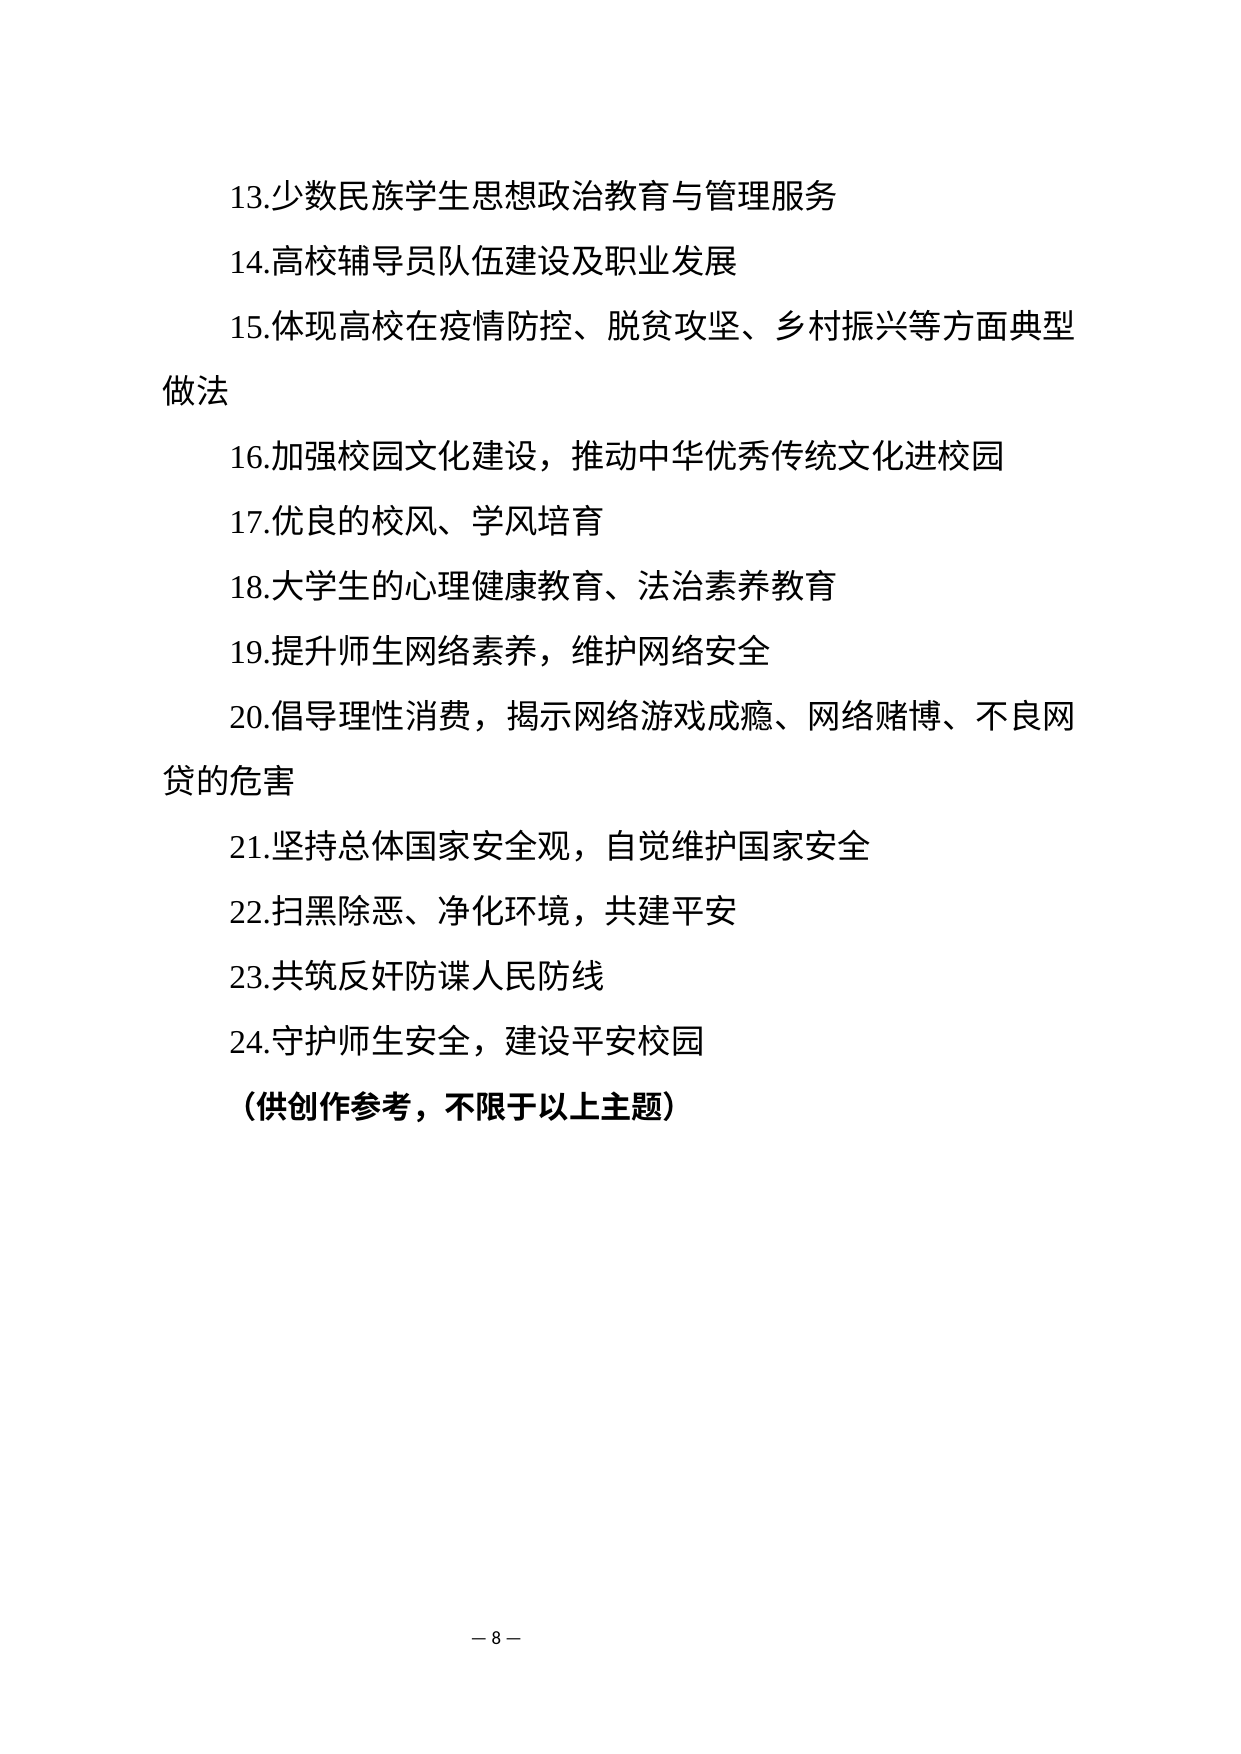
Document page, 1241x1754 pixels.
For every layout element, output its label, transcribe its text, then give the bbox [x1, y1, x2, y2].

list 13.少数民族学生思想政治教育与管理服务 [162, 162, 1078, 227]
list 16.加强校园文化建设，推动中华优秀传统文化进校园 [162, 422, 1078, 487]
text 20.倡导理性消费，揭示网络游戏成瘾、网络赌博、不良网贷的危害 [162, 682, 1078, 812]
list 14.高校辅导员队伍建设及职业发展 [162, 227, 1078, 292]
text 22.扫黑除恶、净化环境，共建平安 [162, 877, 1078, 942]
list 18.大学生的心理健康教育、法治素养教育 [162, 552, 1078, 617]
list 15.体现高校在疫情防控、脱贫攻坚、乡村振兴等方面典型做法 [162, 292, 1078, 422]
list （供创作参考，不限于以上主题） [162, 1072, 1078, 1137]
list 17.优良的校风、学风培育 [162, 487, 1078, 552]
text 19.提升师生网络素养，维护网络安全 [162, 617, 1078, 682]
list 23.共筑反奸防谍人民防线 [162, 942, 1078, 1007]
list 24.守护师生安全，建设平安校园 [162, 1007, 1078, 1072]
text 21.坚持总体国家安全观，自觉维护国家安全 [162, 812, 1078, 877]
